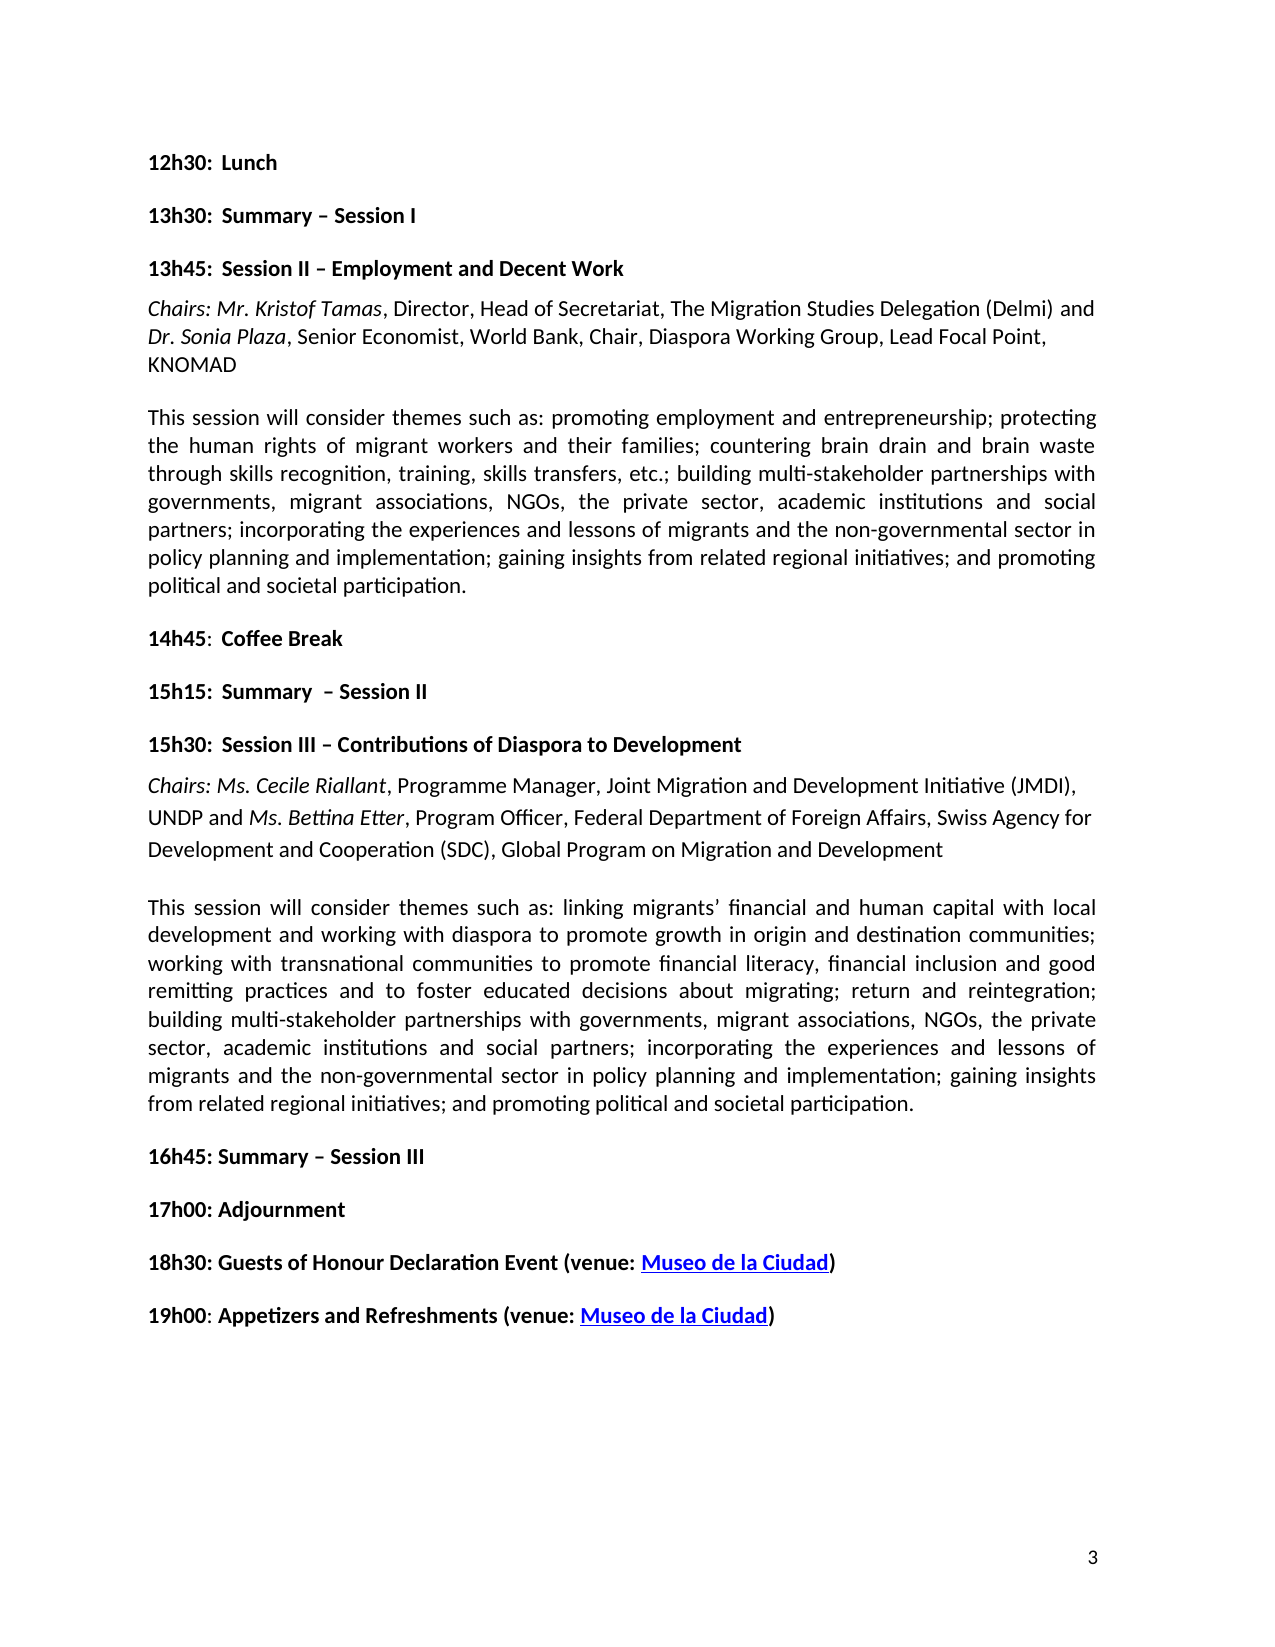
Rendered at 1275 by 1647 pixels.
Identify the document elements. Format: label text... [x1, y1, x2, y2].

text Chairs: Mr. Kristof Tamas, Director, Head of Secretariat, The Migration Studies Delegation (Delmi) and Dr. Sonia Plaza, Senior Economist, World Bank, Chair, Diaspora Working Group, Lead Focal Point, KNOMAD [148, 294, 1098, 378]
text 15h15: Summary – Session II [148, 677, 1098, 706]
text 17h00: Adjournment [148, 1195, 1098, 1223]
text 15h30: Session III – Contributions of Diaspora to Development [148, 731, 1098, 758]
text This session will consider themes such as: promoting employment and entrepreneurship; protecting the human rights of migrant workers and their families; countering brain drain and brain waste through skills recognition, training, skills transfers, etc.; building multi-stakeholder partnerships with governments, migrant associations, NGOs, the private sector, academic institutions and social partners; incorporating the experiences and lessons of migrants and the non-governmental sector in policy planning and implementation; gaining insights from related regional initiatives; and promoting political and societal participation. [148, 403, 1098, 599]
text 13h30: Summary – Session I [148, 201, 1098, 229]
text 18h30: Guests of Honour Declaration Event (venue: Museo de la Ciudad) [148, 1248, 1098, 1276]
text Chairs: Ms. Cecile Riallant, Programme Manager, Joint Migration and Development Initiative (JMDI), UNDP and Ms. Bettina Etter, Program Officer, Federal Department of Foreign Affairs, Swiss Agency for Development and Cooperation (SDC), Global Program on Migration and Development [148, 771, 1098, 863]
text 19h00: Appetizers and Refreshments (venue: Museo de la Ciudad) [148, 1301, 1098, 1329]
text 12h30: Lunch [148, 148, 1098, 176]
text 13h45: Session II – Employment and Decent Work [148, 254, 1098, 282]
text This session will consider themes such as: linking migrants’ financial and human capital with local development and working with diaspora to promote growth in origin and destination communities; working with transnational communities to promote financial literacy, financial inclusion and good remitting practices and to foster educated decisions about migrating; return and reintegration; building multi-stakeholder partnerships with governments, migrant associations, NGOs, the private sector, academic institutions and social partners; incorporating the experiences and lessons of migrants and the non-governmental sector in policy planning and implementation; gaining insights from related regional initiatives; and promoting political and societal participation. [148, 893, 1098, 1117]
text 14h45: Coffee Break [148, 624, 1098, 652]
text 16h45: Summary – Session III [148, 1142, 1098, 1170]
